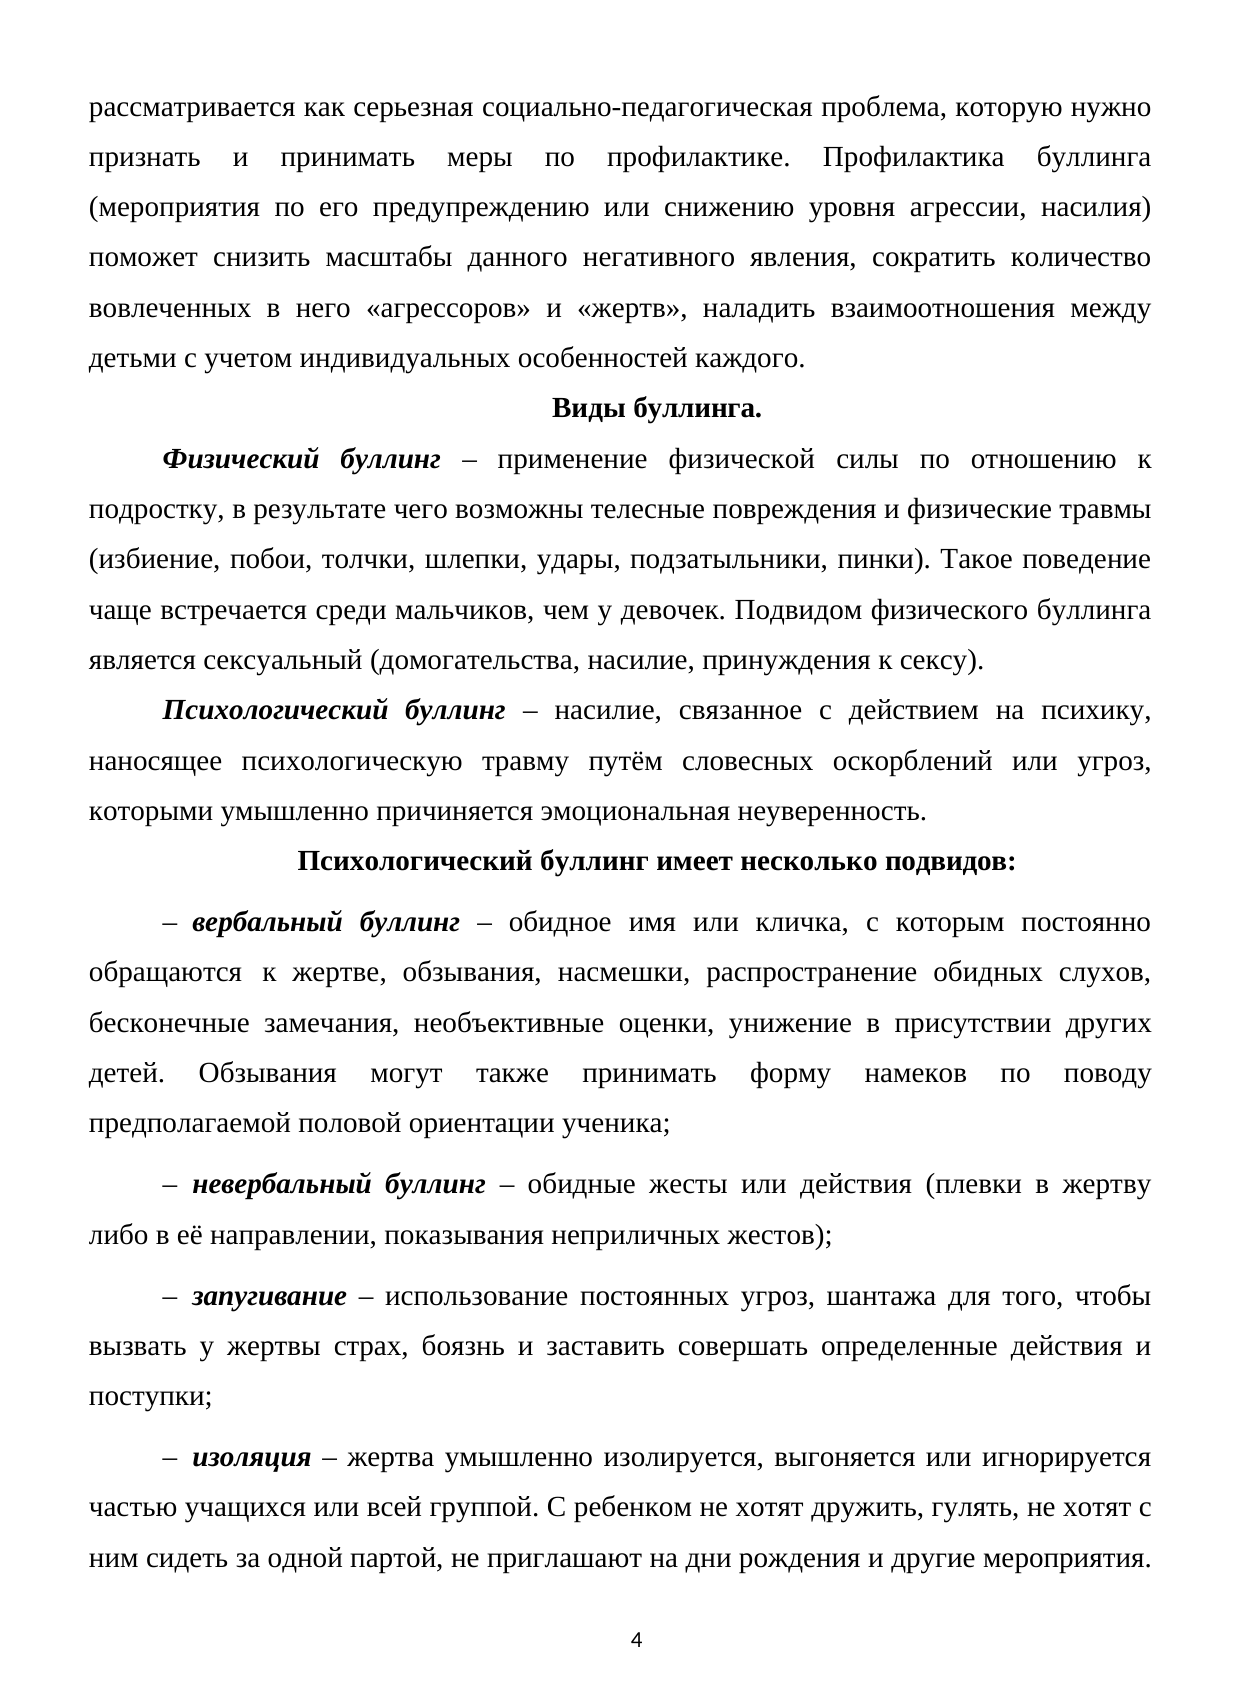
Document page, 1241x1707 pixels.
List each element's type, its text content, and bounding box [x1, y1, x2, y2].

subtitle Психологический буллинг имеет несколько подвидов: [89, 843, 1152, 877]
text Психологический буллинг – насилие, связанное с действием на психику, наносящее психологическую травму путём словесных оскорблений или угроз, которыми умышленно причиняется эмоциональная неуверенность. [89, 692, 1152, 827]
text Физический буллинг – применение физической силы по отношению к подростку, в результате чего возможны телесные повреждения и физические травмы (избиение, побои, толчки, шлепки, удары, подзатыльники, пинки). Такое поведение чаще встречается среди мальчиков, чем у девочек. Подвидом физического буллинга является сексуальный (домогательства, насилие, принуждения к сексу). [89, 441, 1152, 676]
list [89, 1439, 1152, 1573]
subtitle Виды буллинга. [89, 391, 1152, 424]
list вербальный буллинг – обидное имя или кличка, с которым постоянно обращаются к жертве, обзывания, насмешки, распространение обидных слухов, бесконечные замечания, необъективные оценки, унижение в присутствии других детей. Обзывания могут также принимать форму намеков по поводу предполагаемой половой ориентации ученика; [89, 904, 1152, 1139]
list запугивание – использование постоянных угроз, шантажа для того, чтобы вызвать у жертвы страх, боязнь и заставить совершать определенные действия и поступки; [89, 1278, 1152, 1412]
list невербальный буллинг – обидные жесты или действия (плевки в жертву либо в её направлении, показывания неприличных жестов); [89, 1166, 1152, 1250]
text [89, 89, 1152, 374]
